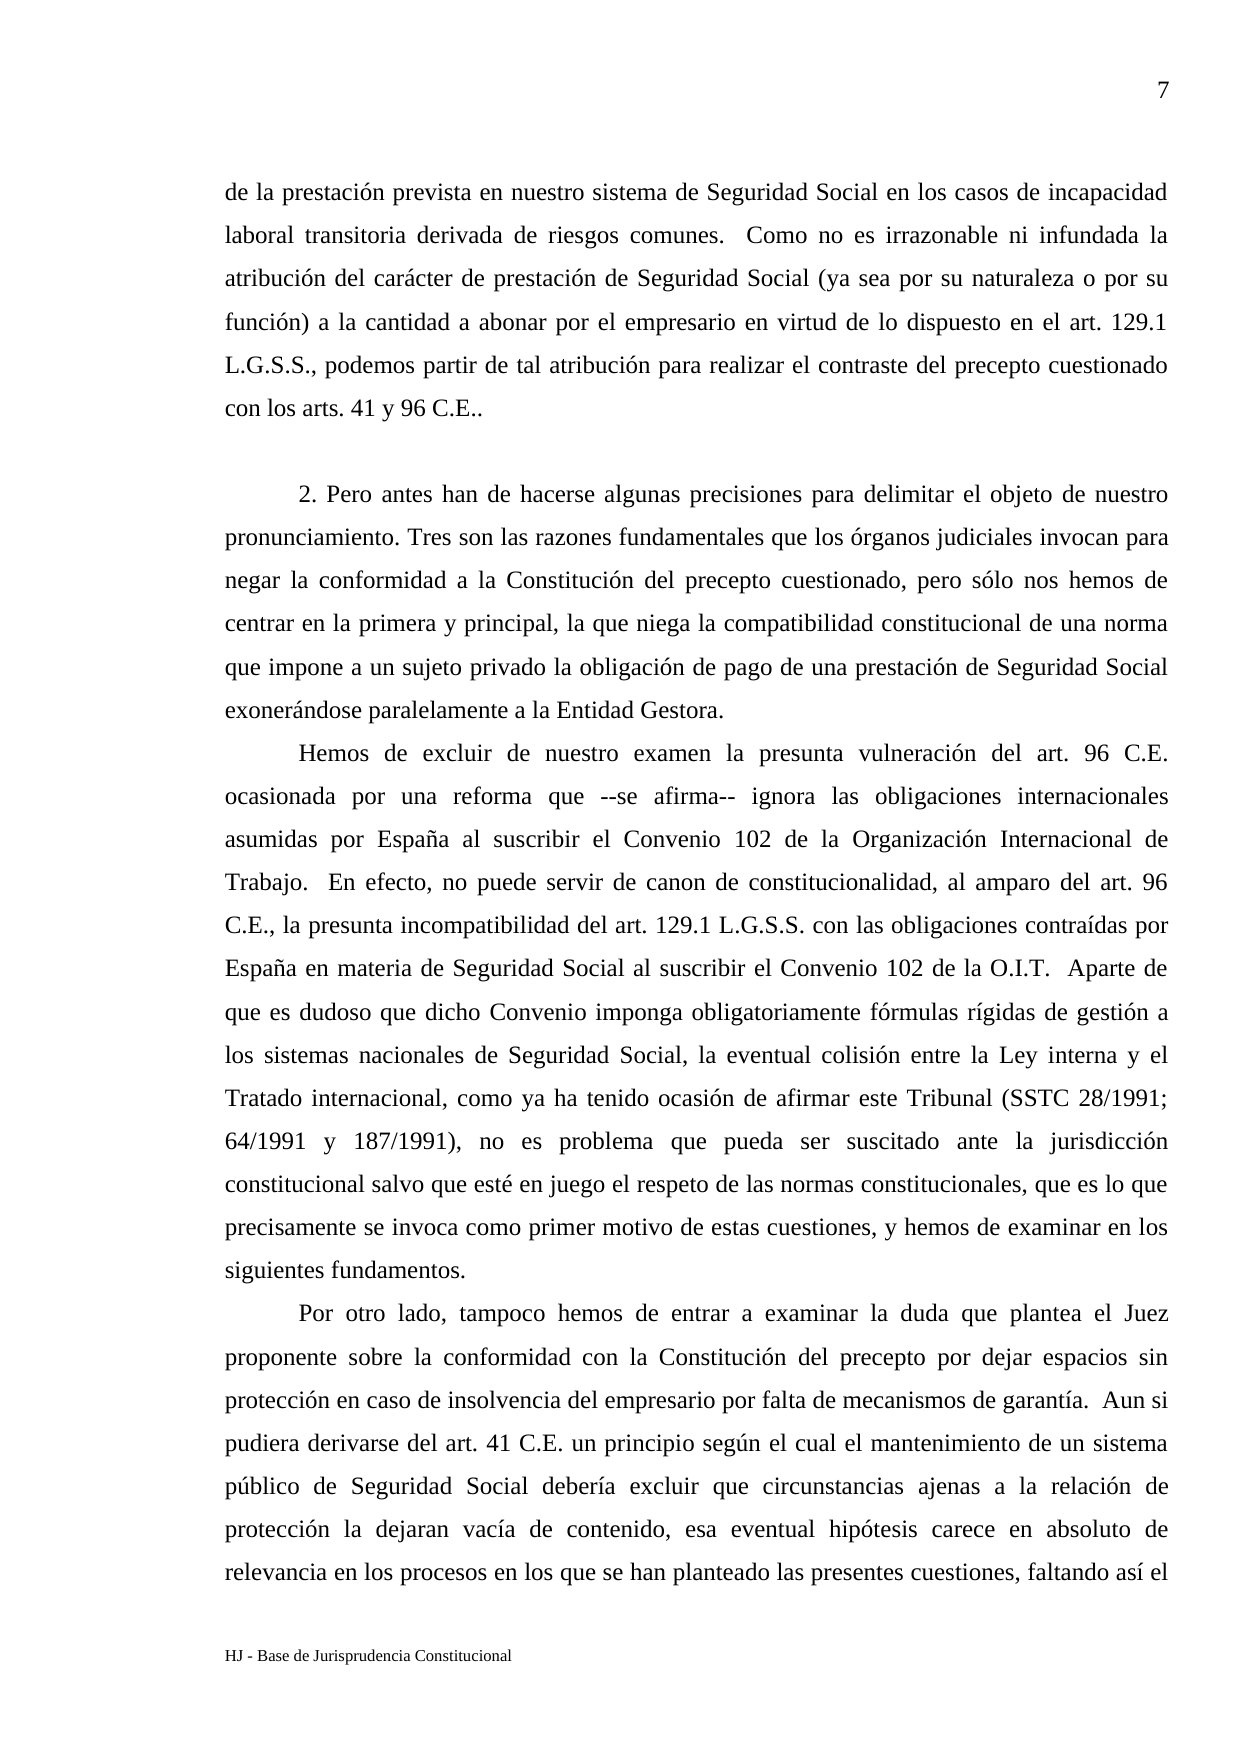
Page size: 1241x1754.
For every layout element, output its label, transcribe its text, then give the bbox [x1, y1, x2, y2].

text 2. Pero antes han de hacerse algunas precisiones para delimitar el objeto de nuestro pronunciamiento. Tres son las razones fundamentales que los órganos judiciales invocan para negar la conformidad a la Constitución del precepto cuestionado, pero sólo nos hemos de centrar en la primera y principal, la que niega la compatibilidad constitucional de una norma que impone a un sujeto privado la obligación de pago de una prestación de Seguridad Social exonerándose paralelamente a la Entidad Gestora. [224, 479, 1169, 723]
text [224, 177, 1169, 422]
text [224, 1298, 1169, 1586]
text Hemos de excluir de nuestro examen la presunta vulneración del art. 96 C.E. ocasionada por una reforma que --se afirma-- ignora las obligaciones internacionales asumidas por España al suscribir el Convenio 102 de la Organización Internacional de Trabajo. En efecto, no puede servir de canon de constitucionalidad, al amparo del art. 96 C.E., la presunta incompatibilidad del art. 129.1 L.G.S.S. con las obligaciones contraídas por España en materia de Seguridad Social al suscribir el Convenio 102 de la O.I.T. Aparte de que es dudoso que dicho Convenio imponga obligatoriamente fórmulas rígidas de gestión a los sistemas nacionales de Seguridad Social, la eventual colisión entre la Ley interna y el Tratado internacional, como ya ha tenido ocasión de afirmar este Tribunal (SSTC 28/1991; 64/1991 y 187/1991), no es problema que pueda ser suscitado ante la jurisdicción constitucional salvo que esté en juego el respeto de las normas constitucionales, que es lo que precisamente se invoca como primer motivo de estas cuestiones, y hemos de examinar en los siguientes fundamentos. [224, 738, 1169, 1284]
